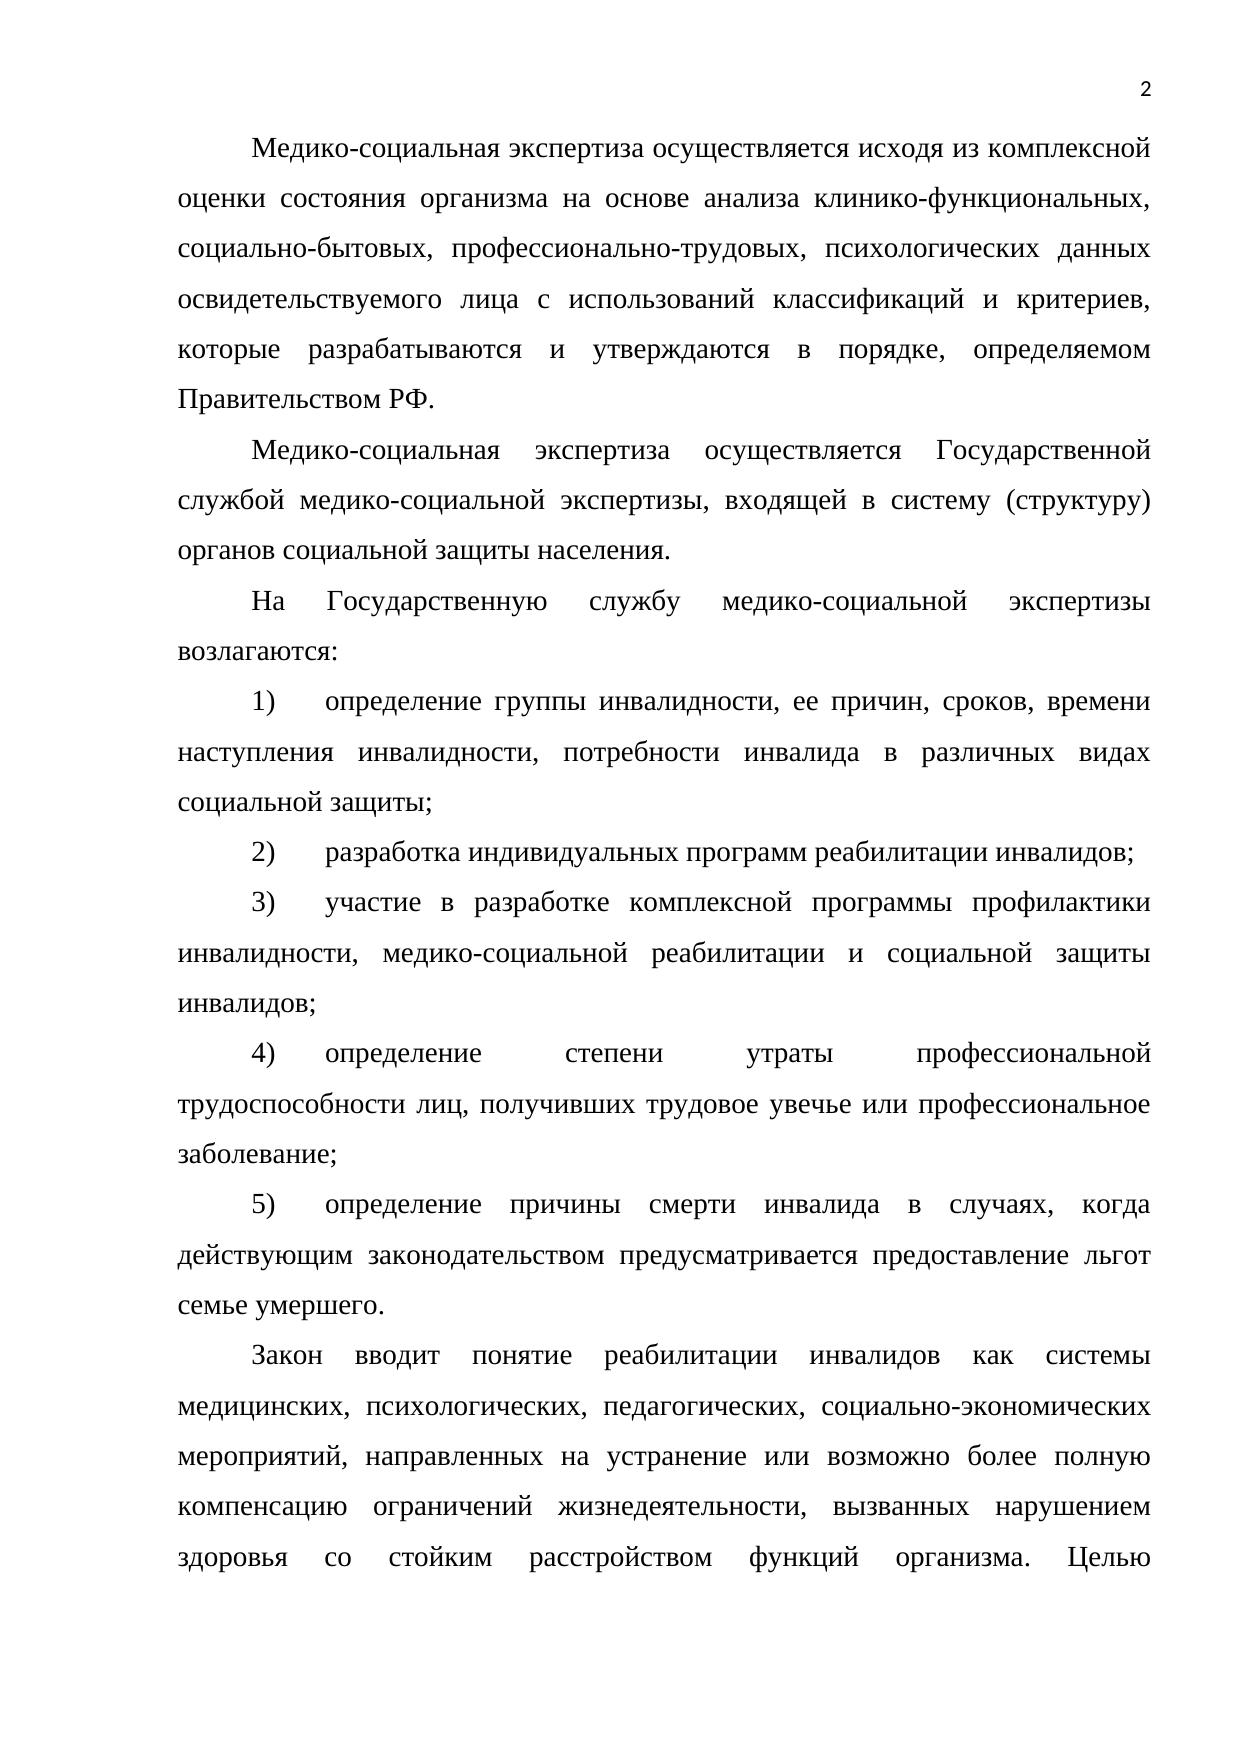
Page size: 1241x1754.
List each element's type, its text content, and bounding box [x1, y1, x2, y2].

text Медико-социальная экспертиза осуществляется исходя из комплексной оценки состояния организма на основе анализа клинико-функциональных, социально-бытовых, профессионально-трудовых, психологических данных освидетельствуемого лица с использований классификаций и критериев, которые разрабатываются и утверждаются в порядке, определяемом Правительством РФ. [177, 130, 1152, 415]
text Медико-социальная экспертиза осуществляется Государственной службой медико-социальной экспертизы, входящей в систему (структуру) органов социальной защиты населения. [177, 432, 1152, 566]
text На Государственную службу медико-социальной экспертизы возлагаются: [177, 583, 1152, 667]
list разработка индивидуальных программ реабилитации инвалидов; [177, 834, 1152, 868]
list определение степени утраты профессиональной трудоспособности лиц, получивших трудовое увечье или профессиональное заболевание; [177, 1036, 1152, 1170]
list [177, 1337, 1152, 1572]
list участие в разработке комплексной программы профилактики инвалидности, медико-социальной реабилитации и социальной защиты инвалидов; [177, 884, 1152, 1019]
list определение группы инвалидности, ее причин, сроков, времени наступления инвалидности, потребности инвалида в различных видах социальной защиты; [177, 683, 1152, 817]
list определение причины смерти инвалида в случаях, когда действующим законодательством предусматривается предоставление льгот семье умершего. [177, 1186, 1152, 1321]
